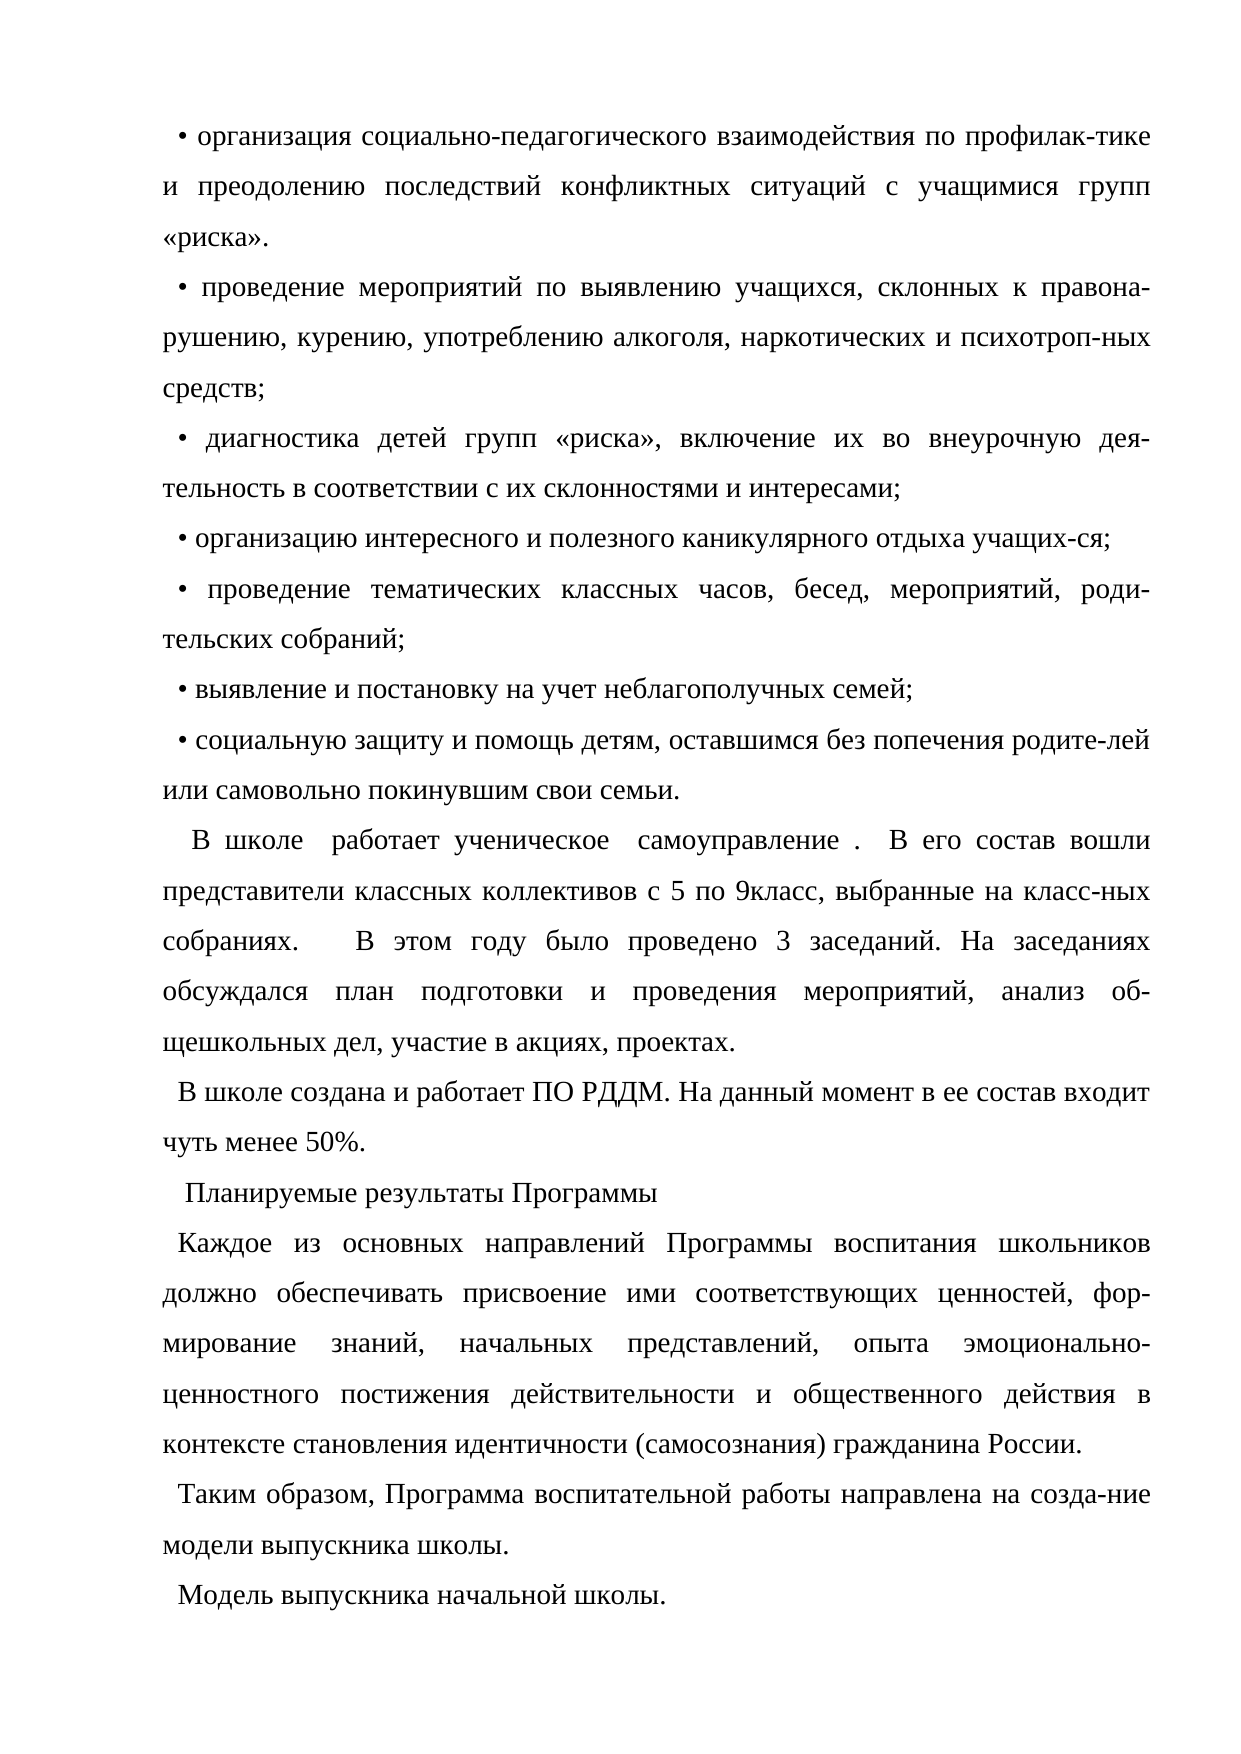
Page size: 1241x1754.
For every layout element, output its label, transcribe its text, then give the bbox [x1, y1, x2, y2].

text Планируемые результаты Программы [162, 1175, 1152, 1208]
text • проведение тематических классных часов, бесед, мероприятий, роди-тельских собраний; [162, 571, 1152, 655]
text Каждое из основных направлений Программы воспитания школьников должно обеспечивать присвоение ими соответствующих ценностей, фор-мирование знаний, начальных представлений, опыта эмоционально-ценностного постижения действительности и общественного действия в контексте становления идентичности (самосознания) гражданина России. [162, 1225, 1152, 1460]
text В школе создана и работает ПО РДДМ. На данный момент в ее состав входит чуть менее 50%. [162, 1074, 1152, 1158]
text В школе работает ученическое самоуправление . В его состав вошли представители классных коллективов с 5 по 9класс, выбранные на класс-ных собраниях. В этом году было проведено 3 заседаний. На заседаниях обсуждался план подготовки и проведения мероприятий, анализ об-щешкольных дел, участие в акциях, проектах. [162, 822, 1152, 1057]
text • организацию интересного и полезного каникулярного отдыха учащих-ся; [162, 521, 1152, 554]
text Таким образом, Программа воспитательной работы направлена на созда-ние модели выпускника школы. [162, 1477, 1152, 1560]
text • организация социально-педагогического взаимодействия по профилак-тике и преодолению последствий конфликтных ситуаций с учащимися групп «риска». [162, 118, 1152, 252]
text • выявление и постановку на учет неблагополучных семей; [162, 672, 1152, 705]
text • социальную защиту и помощь детям, оставшимся без попечения родите-лей или самовольно покинувшим свои семьи. [162, 722, 1152, 806]
text • диагностика детей групп «риска», включение их во внеурочную дея-тельность в соответствии с их склонностями и интересами; [162, 420, 1152, 504]
text • проведение мероприятий по выявлению учащихся, склонных к правона-рушению, курению, употреблению алкоголя, наркотических и психотроп-ных средств; [162, 269, 1152, 403]
text Модель выпускника начальной школы. [162, 1577, 1152, 1611]
